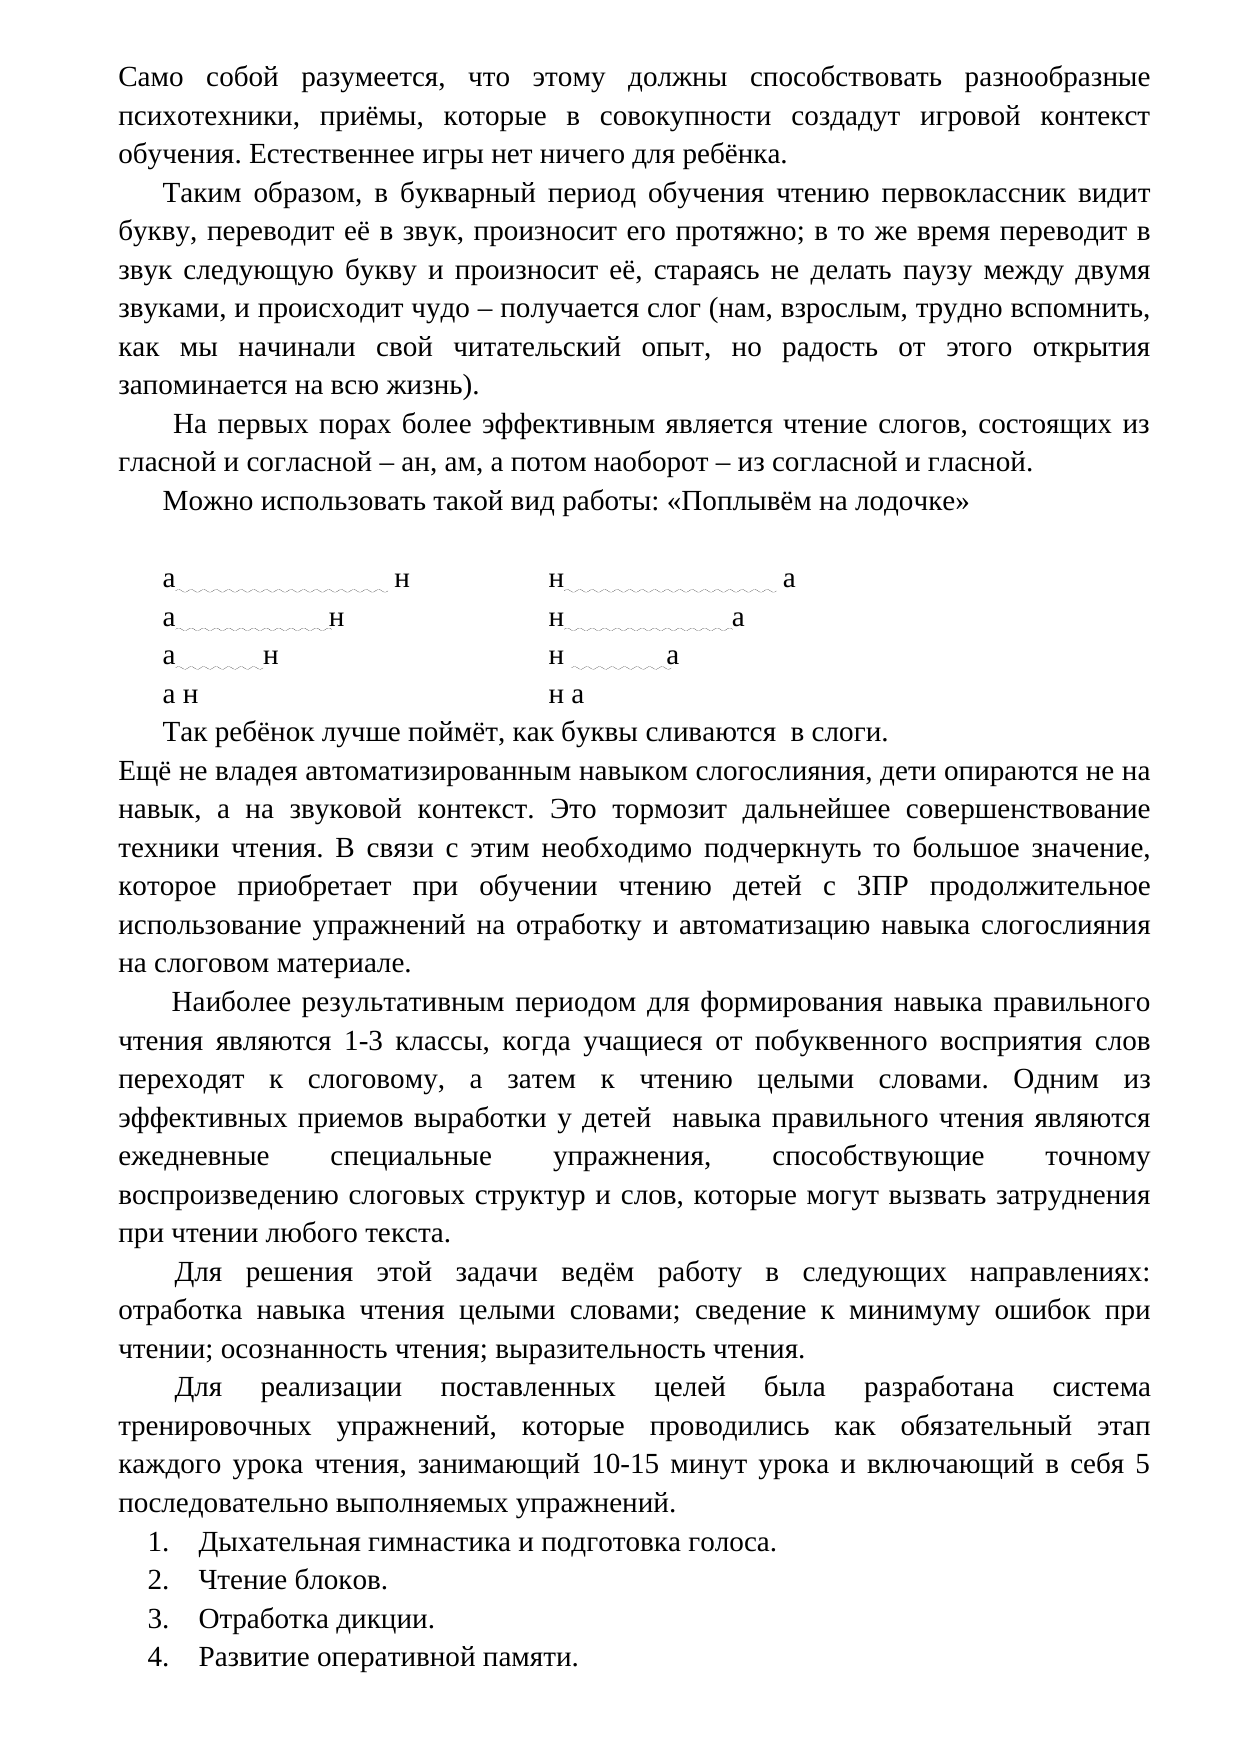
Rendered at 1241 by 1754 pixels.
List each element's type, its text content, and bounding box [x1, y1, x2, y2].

text а н н а [118, 637, 1152, 671]
text Можно использовать такой вид работы: «Поплывём на лодочке» [118, 483, 1152, 517]
text Таким образом, в букварный период обучения чтению первоклассник видит букву, переводит её в звук, произносит его протяжно; в то же время переводит в звук следующую букву и произносит её, стараясь не делать паузу между двумя звуками, и происходит чудо – получается слог (нам, взрослым, трудно вспомнить, как мы начинали свой читательский опыт, но радость от этого открытия запоминается на всю жизнь). [118, 175, 1152, 401]
text 4. Развитие оперативной памяти. [118, 1639, 1152, 1673]
text Наиболее результативным периодом для формирования навыка правильного чтения являются 1-3 классы, когда учащиеся от побуквенного восприятия слов переходят к слоговому, а затем к чтению целыми словами. Одним из эффективных приемов выработки у детей навыка правильного чтения являются ежедневные специальные упражнения, способствующие точному воспроизведению слоговых структур и слов, которые могут вызвать затруднения при чтении любого текста. [118, 984, 1152, 1249]
text 3. Отработка дикции. [118, 1601, 1152, 1634]
text 1. Дыхательная гимнастика и подготовка голоса. [118, 1524, 1152, 1557]
text Для решения этой задачи ведём работу в следующих направлениях: отработка навыка чтения целыми словами; сведение к минимуму ошибок при чтении; осознанность чтения; выразительность чтения. [118, 1254, 1152, 1364]
text 2. Чтение блоков. [118, 1562, 1152, 1596]
text а н н а [118, 599, 1152, 632]
text Для реализации поставленных целей была разработана система тренировочных упражнений, которые проводились как обязательный этап каждого урока чтения, занимающий 10-15 минут урока и включающий в себя 5 последовательно выполняемых упражнений. [118, 1369, 1152, 1519]
text а н н а [118, 676, 1152, 709]
text а н н а [118, 560, 1152, 594]
text Ещё не владея автоматизированным навыком слогослияния, дети опираются не на навык, а на звуковой контекст. Это тормозит дальнейшее совершенствование техники чтения. В связи с этим необходимо подчеркнуть то большое значение, которое приобретает при обучении чтению детей с ЗПР продолжительное использование упражнений на отработку и автоматизацию навыка слогослияния на слоговом материале. [118, 753, 1152, 979]
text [118, 59, 1152, 170]
text На первых порах более эффективным является чтение слогов, состоящих из гласной и согласной – ан, ам, а потом наоборот – из согласной и гласной. [118, 406, 1152, 478]
text Так ребёнок лучше поймёт, как буквы сливаются в слоги. [118, 714, 1152, 748]
